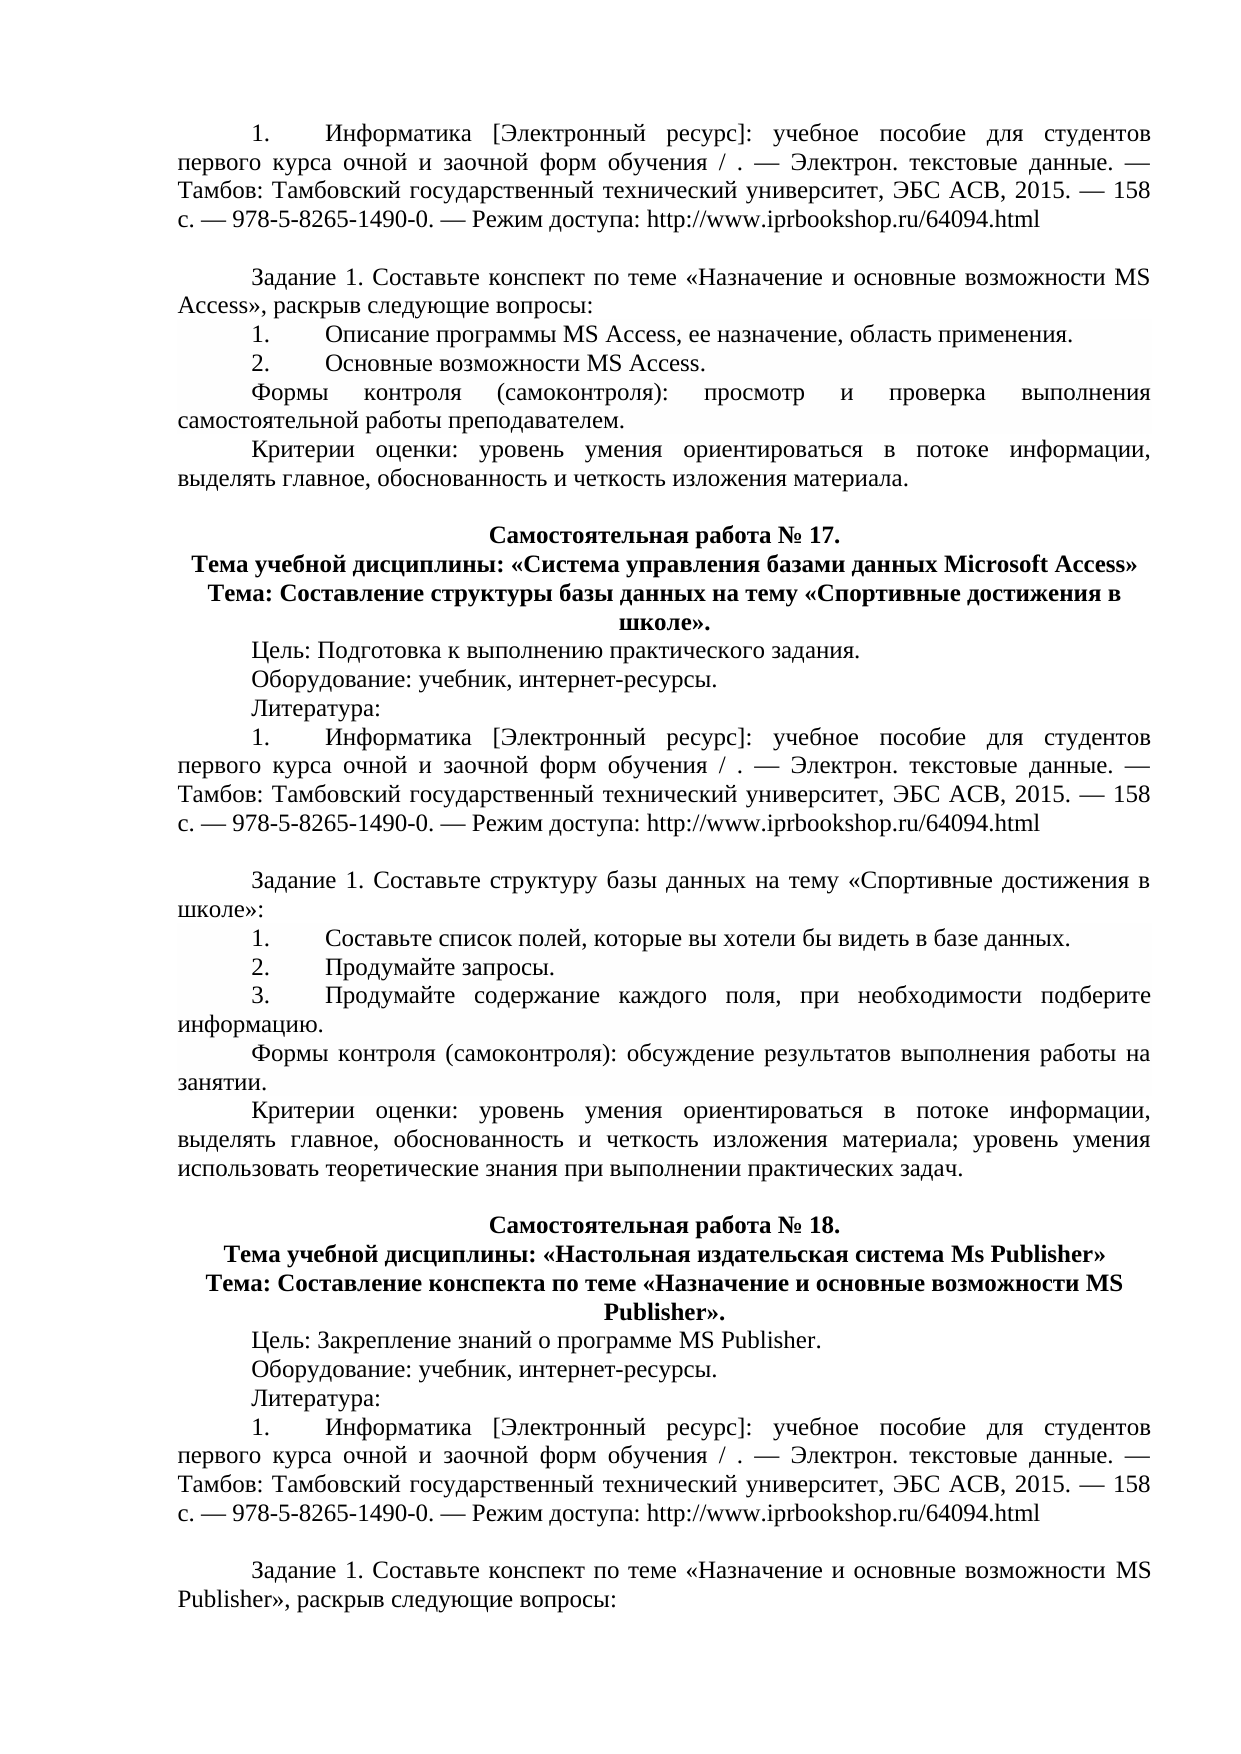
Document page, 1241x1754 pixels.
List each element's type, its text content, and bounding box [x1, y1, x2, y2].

text Литература: [177, 1383, 1152, 1412]
text Формы контроля (самоконтроля): просмотр и проверка выполнения самостоятельной работы преподавателем. [177, 377, 1152, 434]
text Оборудование: учебник, интернет-ресурсы. [177, 664, 1152, 693]
text Задание 1. Составьте конспект по теме «Назначение и основные возможности MS Access», раскрыв следующие вопросы: [177, 262, 1152, 319]
text Цель: Подготовка к выполнению практического задания. [177, 636, 1152, 664]
list Основные возможности MS Access. [177, 348, 1152, 377]
text Литература: [177, 693, 1152, 722]
text Тема учебной дисциплины: «Настольная издательская система Ms Publisher» [177, 1239, 1152, 1268]
text Цель: Закрепление знаний о программе MS Publisher. [177, 1326, 1152, 1354]
list Составьте список полей, которые вы хотели бы видеть в базе данных. [177, 923, 1152, 952]
text Оборудование: учебник, интернет-ресурсы. [177, 1354, 1152, 1383]
text Тема учебной дисциплины: «Система управления базами данных Microsoft Access» [177, 549, 1152, 578]
text Самостоятельная работа № 17. [177, 521, 1152, 549]
text Задание 1. Составьте конспект по теме «Назначение и основные возможности MS Publisher», раскрыв следующие вопросы: [177, 1556, 1152, 1613]
list 1. Информатика [Электронный ресурс]: учебное пособие для студентов первого курса очной и заочной форм обучения / . — Электрон. текстовые данные. — Тамбов: Тамбовский государственный технический университет, ЭБС АСВ, 2015. — 158 c. — 978-5-8265-1490-0. — Режим доступа: http://www.iprbookshop.ru/64094.html [177, 722, 1152, 837]
list 1. Информатика [Электронный ресурс]: учебное пособие для студентов первого курса очной и заочной форм обучения / . — Электрон. текстовые данные. — Тамбов: Тамбовский государственный технический университет, ЭБС АСВ, 2015. — 158 c. — 978-5-8265-1490-0. — Режим доступа: http://www.iprbookshop.ru/64094.html [177, 118, 1152, 233]
list Продумайте запросы. [177, 952, 1152, 981]
text Критерии оценки: уровень умения ориентироваться в потоке информации, выделять главное, обоснованность и четкость изложения материала. [177, 434, 1152, 492]
text Самостоятельная работа № 18. [177, 1211, 1152, 1239]
text Задание 1. Составьте структуру базы данных на тему «Спортивные достижения в школе»: [177, 866, 1152, 923]
list Описание программы MS Access, ее назначение, область применения. [177, 319, 1152, 348]
list Продумайте содержание каждого поля, при необходимости подберите информацию. [177, 981, 1152, 1038]
text Тема: Составление структуры базы данных на тему «Спортивные достижения в школе». [177, 578, 1152, 636]
list 1. Информатика [Электронный ресурс]: учебное пособие для студентов первого курса очной и заочной форм обучения / . — Электрон. текстовые данные. — Тамбов: Тамбовский государственный технический университет, ЭБС АСВ, 2015. — 158 c. — 978-5-8265-1490-0. — Режим доступа: http://www.iprbookshop.ru/64094.html [177, 1412, 1152, 1527]
text Тема: Составление конспекта по теме «Назначение и основные возможности MS Publisher». [177, 1268, 1152, 1326]
text Критерии оценки: уровень умения ориентироваться в потоке информации, выделять главное, обоснованность и четкость изложения материала; уровень умения использовать теоретические знания при выполнении практических задач. [177, 1096, 1152, 1182]
list Формы контроля (самоконтроля): обсуждение результатов выполнения работы на занятии. [177, 1038, 1152, 1096]
